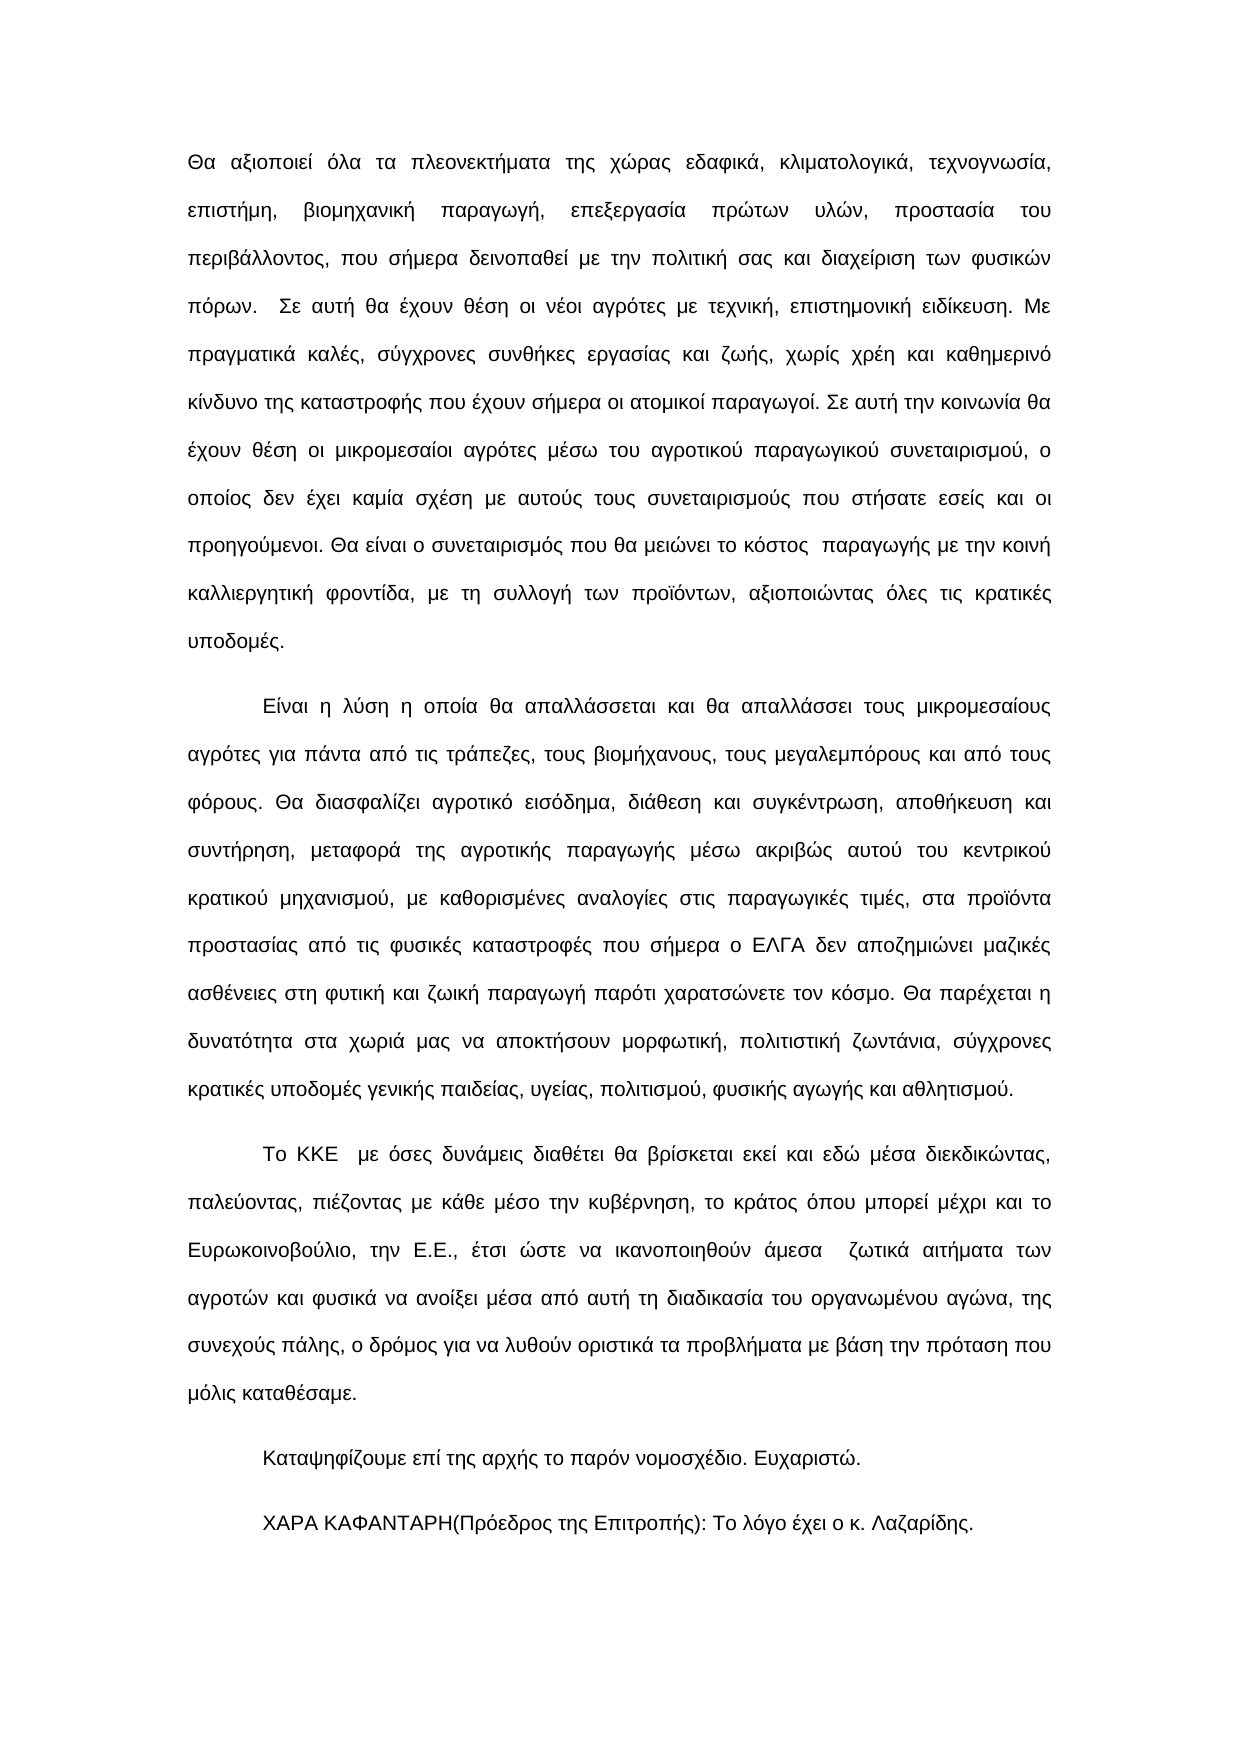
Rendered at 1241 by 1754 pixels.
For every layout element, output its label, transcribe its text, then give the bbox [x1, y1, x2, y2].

text Καταψηφίζουμε επί της αρχής το παρόν νομοσχέδιο. Ευχαριστώ. [187, 1446, 1053, 1470]
text Το ΚΚΕ με όσες δυνάμεις διαθέτει θα βρίσκεται εκεί και εδώ μέσα διεκδικώντας, παλεύοντας, πιέζοντας με κάθε μέσο την κυβέρνηση, το κράτος όπου μπορεί μέχρι και το Ευρωκοινοβούλιο, την Ε.Ε., έτσι ώστε να ικανοποιηθούν άμεσα ζωτικά αιτήματα των αγροτών και φυσικά να ανοίξει μέσα από αυτή τη διαδικασία του οργανωμένου αγώνα, της συνεχούς πάλης, ο δρόμος για να λυθούν οριστικά τα προβλήματα με βάση την πρόταση που μόλις καταθέσαμε. [187, 1142, 1053, 1405]
text Είναι η λύση η οποία θα απαλλάσσεται και θα απαλλάσσει τους μικρομεσαίους αγρότες για πάντα από τις τράπεζες, τους βιομήχανους, τους μεγαλεμπόρους και από τους φόρους. Θα διασφαλίζει αγροτικό εισόδημα, διάθεση και συγκέντρωση, αποθήκευση και συντήρηση, μεταφορά της αγροτικής παραγωγής μέσω ακριβώς αυτού του κεντρικού κρατικού μηχανισμού, με καθορισμένες αναλογίες στις παραγωγικές τιμές, στα προϊόντα προστασίας από τις φυσικές καταστροφές που σήμερα ο ΕΛΓΑ δεν αποζημιώνει μαζικές ασθένειες στη φυτική και ζωική παραγωγή παρότι χαρατσώνετε τον κόσμο. Θα παρέχεται η δυνατότητα στα χωριά μας να αποκτήσουν μορφωτική, πολιτιστική ζωντάνια, σύγχρονες κρατικές υποδομές γενικής παιδείας, υγείας, πολιτισμού, φυσικής αγωγής και αθλητισμού. [187, 694, 1053, 1101]
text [187, 150, 1053, 653]
text ΧΑΡΑ ΚΑΦΑΝΤΑΡΗ(Πρόεδρος της Επιτροπής): Το λόγο έχει ο κ. Λαζαρίδης. [187, 1510, 1053, 1534]
